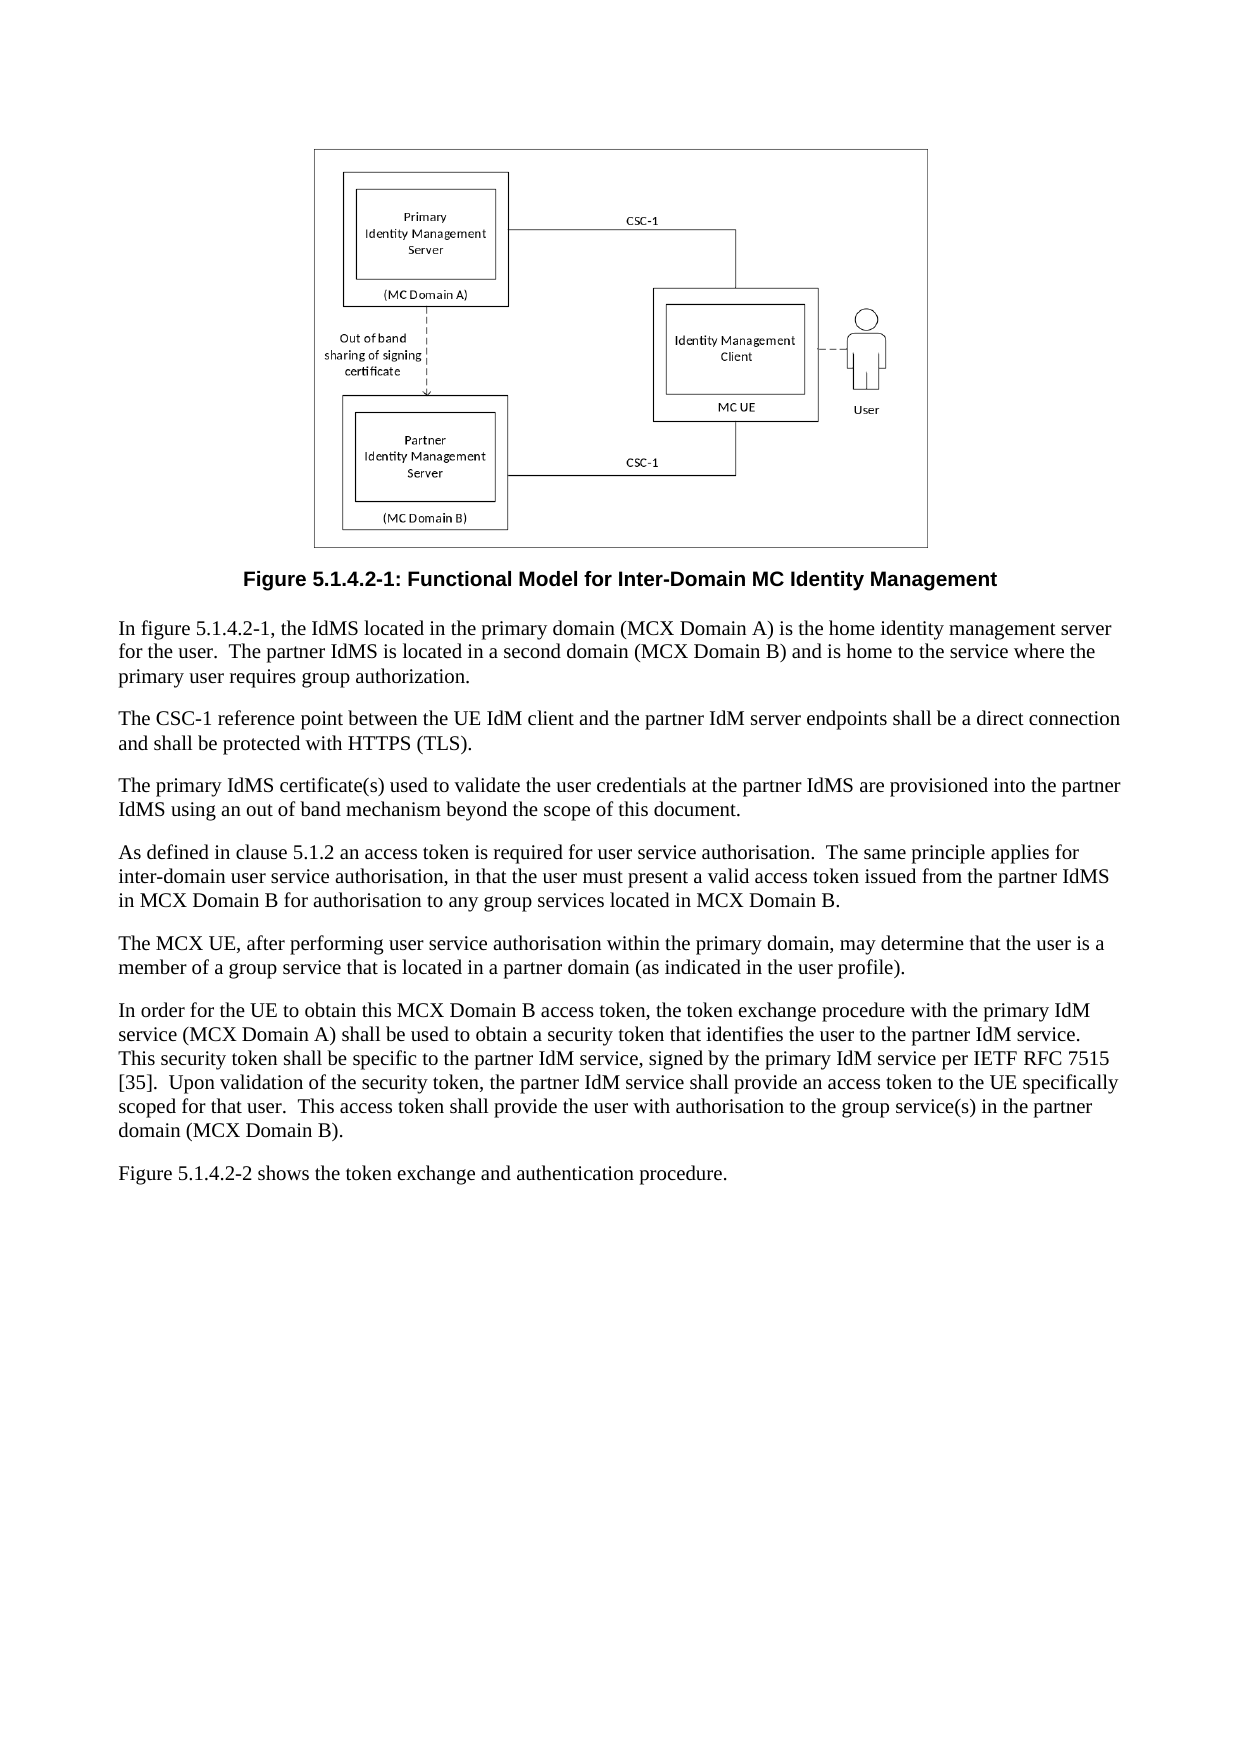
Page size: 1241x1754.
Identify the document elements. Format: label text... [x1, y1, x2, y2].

text In figure 5.1.4.2-1, the IdMS located in the primary domain (MCX Domain A) is the home identity management server for the user. The partner IdMS is located in a second domain (MCX Domain B) and is home to the service where the primary user requires group authorization. [118, 615, 1122, 688]
text Figure 5.1.4.2-1: Functional Model for Inter-Domain MC Identity Management [118, 566, 1122, 590]
text The MCX UE, after performing user service authorisation within the primary domain, may determine that the user is a member of a group service that is located in a partner domain (as indicated in the user profile). [118, 931, 1122, 979]
text As defined in clause 5.1.2 an access token is required for user service authorisation. The same principle applies for inter-domain user service authorisation, in that the user must present a valid access token issued from the partner IdMS in MCX Domain B for authorisation to any group services located in MCX Domain B. [118, 840, 1122, 912]
text The primary IdMS certificate(s) used to validate the user credentials at the partner IdMS are provisioned into the partner IdMS using an out of band mechanism beyond the scope of this document. [118, 773, 1122, 821]
text The CSC-1 reference point between the UE IdM client and the partner IdM server endpoints shall be a direct connection and shall be protected with HTTPS (TLS). [118, 706, 1122, 754]
text Figure 5.1.4.2-2 shows the token exchange and authentication procedure. [118, 1161, 1122, 1185]
text In order for the UE to obtain this MCX Domain B access token, the token exchange procedure with the primary IdM service (MCX Domain A) shall be used to obtain a security token that identifies the user to the partner IdM service. This security token shall be specific to the partner IdM service, signed by the primary IdM service per IETF RFC 7515 [35]. Upon validation of the security token, the partner IdM service shall provide an access token to the UE specifically scoped for that user. This access token shall provide the user with authorisation to the group service(s) in the partner domain (MCX Domain B). [118, 998, 1122, 1142]
